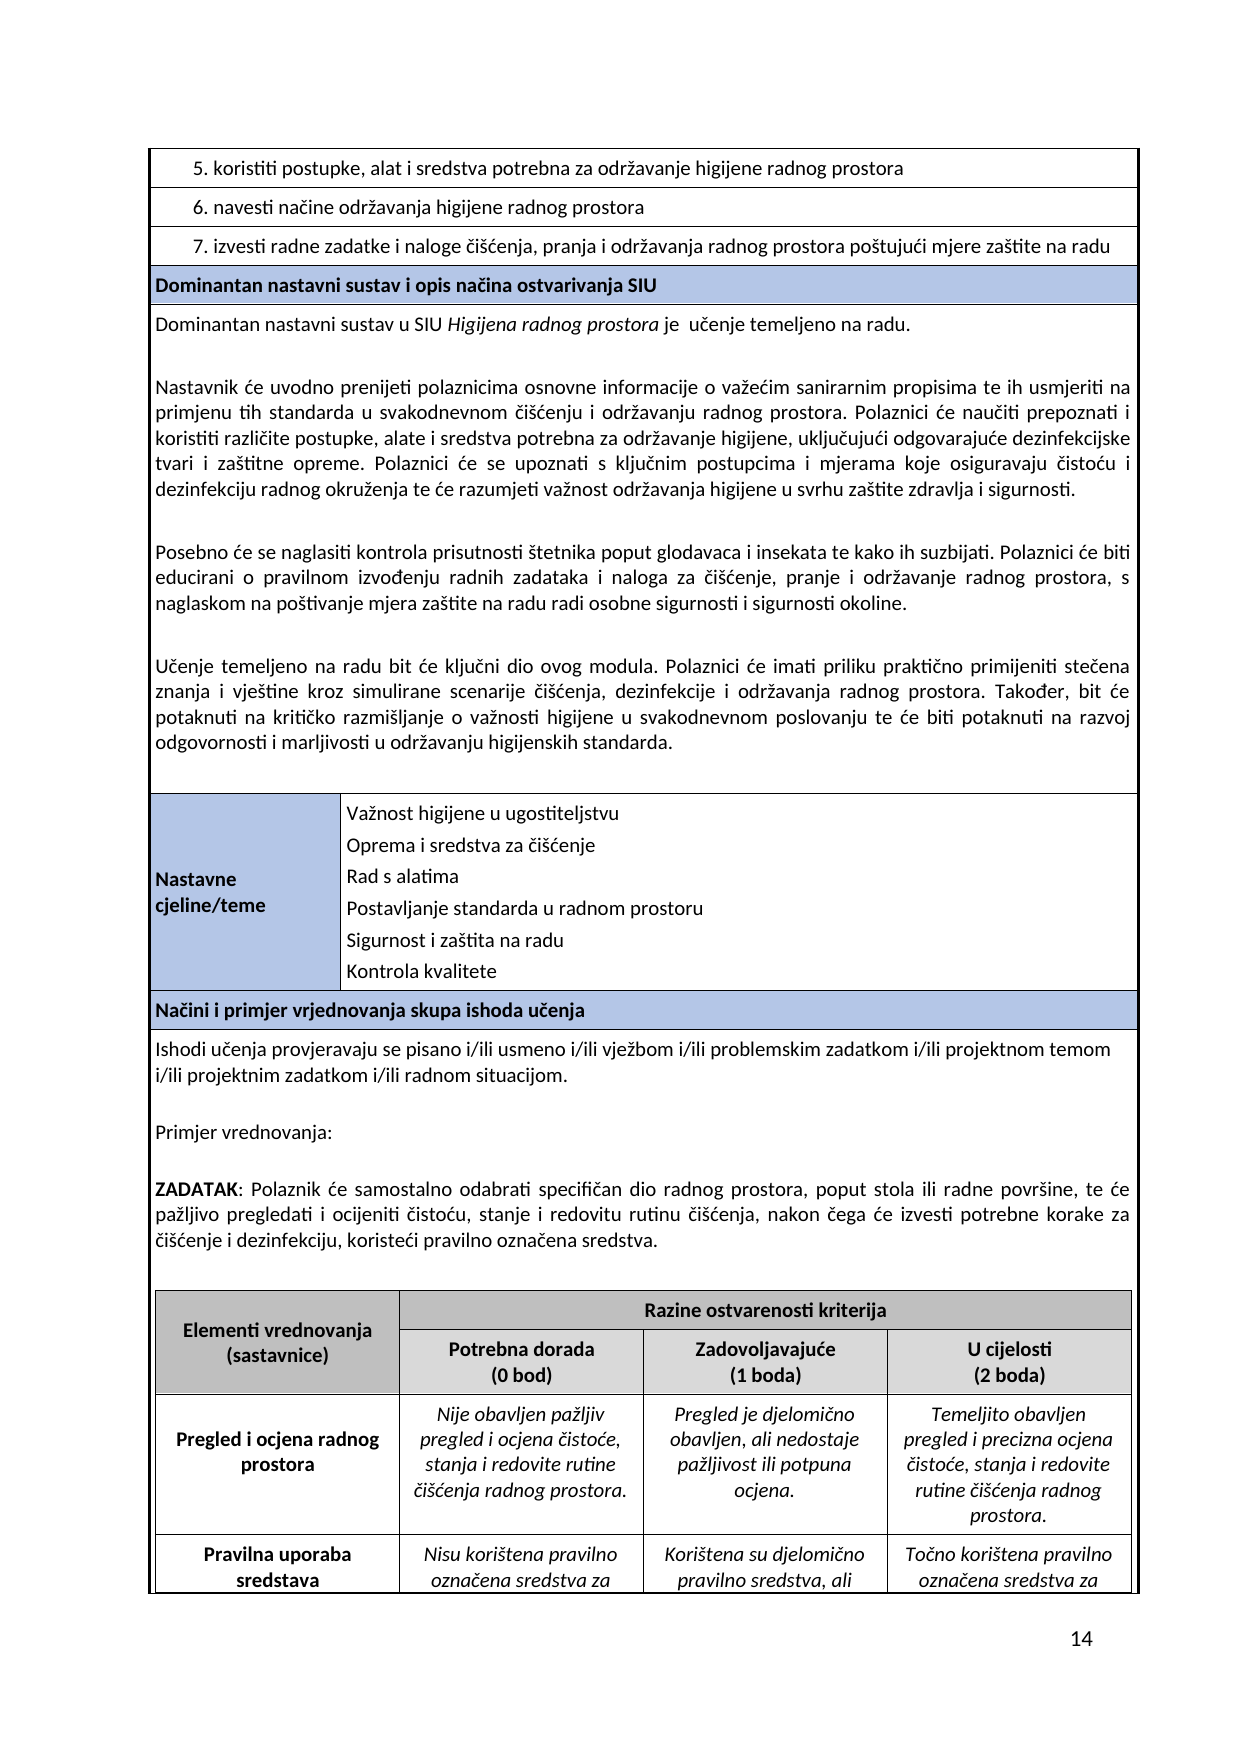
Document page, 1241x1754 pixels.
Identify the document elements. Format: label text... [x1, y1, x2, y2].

table_cell Dominantan nastavni sustav u SIU Higijena radnog prostora je učenje temeljeno na radu. Nastavnik će uvodno prenijeti polaznicima osnovne informacije o važećim sanirarnim propisima te ih usmjeriti na primjenu tih standarda u svakodnevnom čišćenju i održavanju radnog prostora. Polaznici će naučiti prepoznati i koristiti različite postupke, alate i sredstva potrebna za održavanje higijene, uključujući odgovarajuće dezinfekcijske tvari i zaštitne opreme. Polaznici će se upoznati s ključnim postupcima i mjerama koje osiguravaju čistoću i dezinfekciju radnog okruženja te će razumjeti važnost održavanja higijene u svrhu zaštite zdravlja i sigurnosti. Posebno će se naglasiti kontrola prisutnosti štetnika poput glodavaca i insekata te kako ih suzbijati. Polaznici će biti educirani o pravilnom izvođenju radnih zadataka i naloga za čišćenje, pranje i održavanje radnog prostora, s naglaskom na poštivanje mjera zaštite na radu radi osobne sigurnosti i sigurnosti okoline. Učenje temeljeno na radu bit će ključni dio ovog modula. Polaznici će imati priliku praktično primijeniti stečena znanja i vještine kroz simulirane scenarije čišćenja, dezinfekcije i održavanja radnog prostora. Također, bit će potaknuti na kritičko razmišljanje o važnosti higijene u svakodnevnom poslovanju te će biti potaknuti na razvoj odgovornosti i marljivosti u održavanju higijenskih standarda. [151, 305, 1137, 793]
table_cell 6. navesti načine održavanja higijene radnog prostora [151, 188, 1137, 226]
table_cell 5. koristiti postupke, alat i sredstva potrebna za održavanje higijene radnog prostora [151, 149, 1137, 187]
table_cell Dominantan nastavni sustav i opis načina ostvarivanja SIU [151, 266, 1137, 303]
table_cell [151, 1030, 1137, 1593]
table_cell Nastavne cjeline/teme [151, 794, 340, 990]
table_cell 7. izvesti radne zadatke i naloge čišćenja, pranja i održavanja radnog prostora poštujući mjere zaštite na radu [151, 227, 1137, 264]
table_cell Važnost higijene u ugostiteljstvu Oprema i sredstva za čišćenje Rad s alatima Postavljanje standarda u radnom prostoru Sigurnost i zaštita na radu Kontrola kvalitete [341, 794, 1137, 990]
table_cell Načini i primjer vrjednovanja skupa ishoda učenja [151, 991, 1137, 1029]
